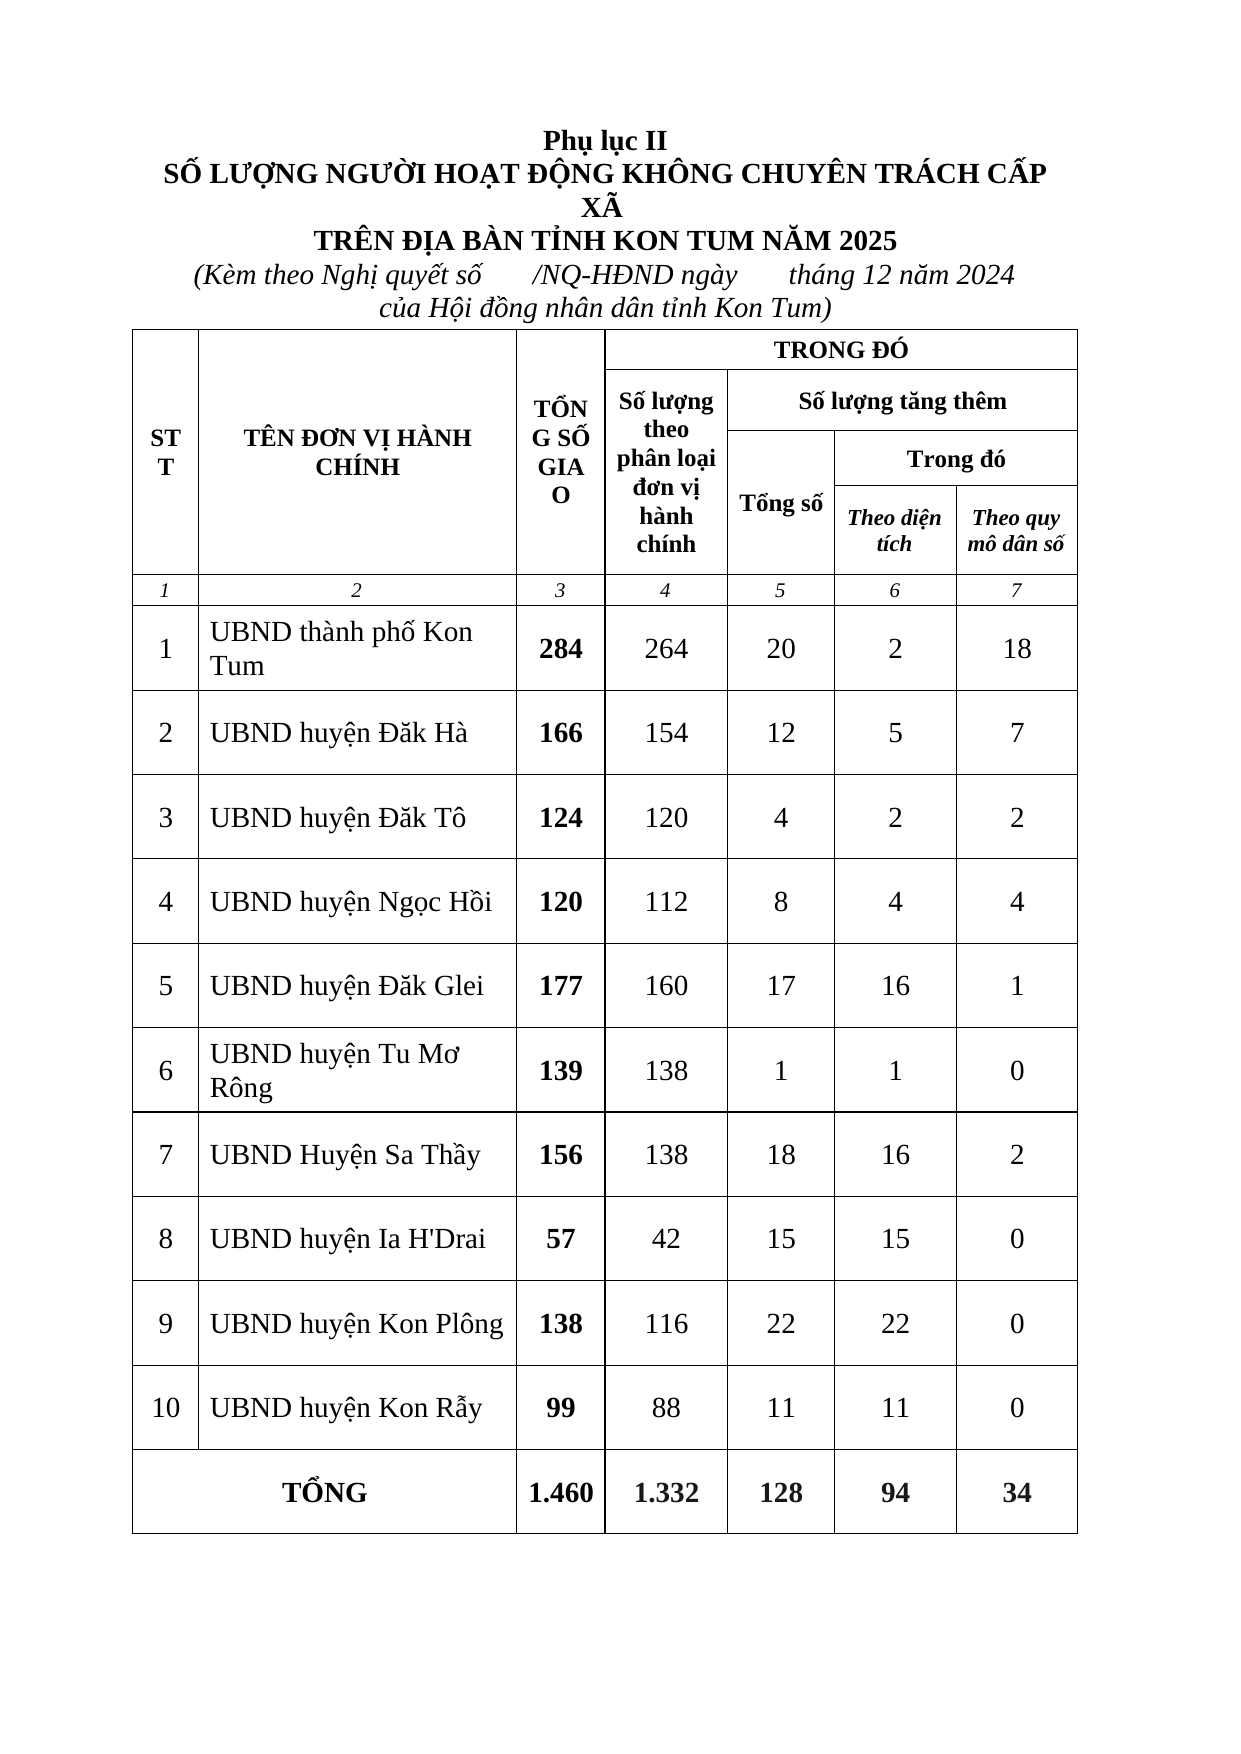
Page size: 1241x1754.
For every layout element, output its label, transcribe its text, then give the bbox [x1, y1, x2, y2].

table_cell UBND huyện Ia H'Drai [199, 1197, 516, 1280]
table_cell 7 [133, 1113, 198, 1196]
table_cell 0 [957, 1197, 1077, 1280]
table_cell 124 [517, 775, 604, 858]
table_cell Số lượng theo phân loại đơn vị hành chính [606, 370, 727, 574]
table_cell 128 [728, 1450, 834, 1533]
table_cell 20 [728, 606, 834, 689]
table_cell 22 [728, 1281, 834, 1364]
table_cell 5 [728, 575, 834, 605]
table_cell TRONG ĐÓ [606, 330, 1077, 369]
table_cell 160 [606, 944, 727, 1027]
table_cell 0 [957, 1281, 1077, 1364]
table_cell 9 [133, 1281, 198, 1364]
table_cell 3 [517, 575, 604, 605]
table_cell STT [133, 330, 198, 574]
table_cell 4 [728, 775, 834, 858]
table_cell TỔNG [133, 1450, 516, 1533]
table_cell 2 [835, 775, 956, 858]
table_cell 18 [728, 1113, 834, 1196]
table_cell 11 [835, 1366, 956, 1449]
table_cell 15 [728, 1197, 834, 1280]
table_cell 18 [957, 606, 1077, 689]
table_cell 12 [728, 691, 834, 774]
table_cell UBND huyện Đăk Glei [199, 944, 516, 1027]
table_cell 22 [835, 1281, 956, 1364]
table_cell Theo diện tích [835, 486, 956, 574]
table_cell 6 [835, 575, 956, 605]
table_cell 5 [835, 691, 956, 774]
table_cell 166 [517, 691, 604, 774]
table_cell UBND huyện Ngọc Hồi [199, 859, 516, 943]
table_cell 177 [517, 944, 604, 1027]
table_cell 11 [728, 1366, 834, 1449]
table_cell Trong đó [835, 431, 1077, 485]
table_cell 0 [957, 1366, 1077, 1449]
table_cell 4 [606, 575, 727, 605]
table_cell UBND huyện Kon Plông [199, 1281, 516, 1364]
table_cell UBND thành phố Kon Tum [199, 606, 516, 689]
table_cell 10 [133, 1366, 198, 1449]
table_cell UBND huyện Đăk Tô [199, 775, 516, 858]
table_cell 8 [728, 859, 834, 943]
table_cell UBND Huyện Sa Thầy [199, 1113, 516, 1196]
table_cell Tổng số [728, 431, 834, 574]
table_cell 138 [606, 1113, 727, 1196]
table_cell 156 [517, 1113, 604, 1196]
table_cell 4 [957, 859, 1077, 943]
table_cell 17 [728, 944, 834, 1027]
table_cell 112 [606, 859, 727, 943]
table_cell 264 [606, 606, 727, 689]
table_cell TỔNG SỐ GIAO [517, 330, 604, 574]
table_cell 1.460 [517, 1450, 604, 1533]
table_header Phụ lục II SỐ LƯỢNG NGƯỜI HOẠT ĐỘNG KHÔNG CHUYÊN TRÁCH CẤP XÃ TRÊN ĐỊA BÀN TỈNH KON TUM NĂM 2025 (Kèm theo Nghị quyết số /NQ-HĐND ngày tháng 12 năm 2024 của Hội đồng nhân dân tỉnh Kon Tum) [133, 118, 1078, 329]
table_cell 99 [517, 1366, 604, 1449]
table_cell 120 [606, 775, 727, 858]
table_cell 1 [133, 575, 198, 605]
table_cell 5 [133, 944, 198, 1027]
table_cell 1.332 [606, 1450, 727, 1533]
table_cell 3 [133, 775, 198, 858]
table_cell 2 [957, 775, 1077, 858]
table_cell 6 [133, 1028, 198, 1111]
table_cell 1 [835, 1028, 956, 1111]
table_cell 139 [517, 1028, 604, 1111]
table_cell 2 [133, 691, 198, 774]
table_cell UBND huyện Kon Rẫy [199, 1366, 516, 1449]
table_cell TÊN ĐƠN VỊ HÀNH CHÍNH [199, 330, 516, 574]
table_cell 1 [133, 606, 198, 689]
table_cell 57 [517, 1197, 604, 1280]
table_cell 4 [835, 859, 956, 943]
table_cell 138 [606, 1028, 727, 1111]
table_cell 1 [728, 1028, 834, 1111]
table_cell 2 [835, 606, 956, 689]
table_cell 7 [957, 691, 1077, 774]
table_cell 88 [606, 1366, 727, 1449]
table_cell 284 [517, 606, 604, 689]
table_cell 2 [199, 575, 516, 605]
table_cell Số lượng tăng thêm [728, 370, 1077, 430]
table_cell 2 [957, 1113, 1077, 1196]
table_cell 34 [957, 1450, 1077, 1533]
table_cell 16 [835, 1113, 956, 1196]
table_cell 4 [133, 859, 198, 943]
table_cell 16 [835, 944, 956, 1027]
table_cell 1 [957, 944, 1077, 1027]
table_cell UBND huyện Đăk Hà [199, 691, 516, 774]
table_cell 42 [606, 1197, 727, 1280]
table_cell Theo quy mô dân số [957, 486, 1077, 574]
table_cell 94 [835, 1450, 956, 1533]
table_cell UBND huyện Tu Mơ Rông [199, 1028, 516, 1111]
table_cell 8 [133, 1197, 198, 1280]
table_cell 138 [517, 1281, 604, 1364]
table_cell 7 [957, 575, 1077, 605]
table_cell 120 [517, 859, 604, 943]
table_cell 0 [957, 1028, 1077, 1111]
table_cell 15 [835, 1197, 956, 1280]
table_cell 116 [606, 1281, 727, 1364]
table_cell 154 [606, 691, 727, 774]
